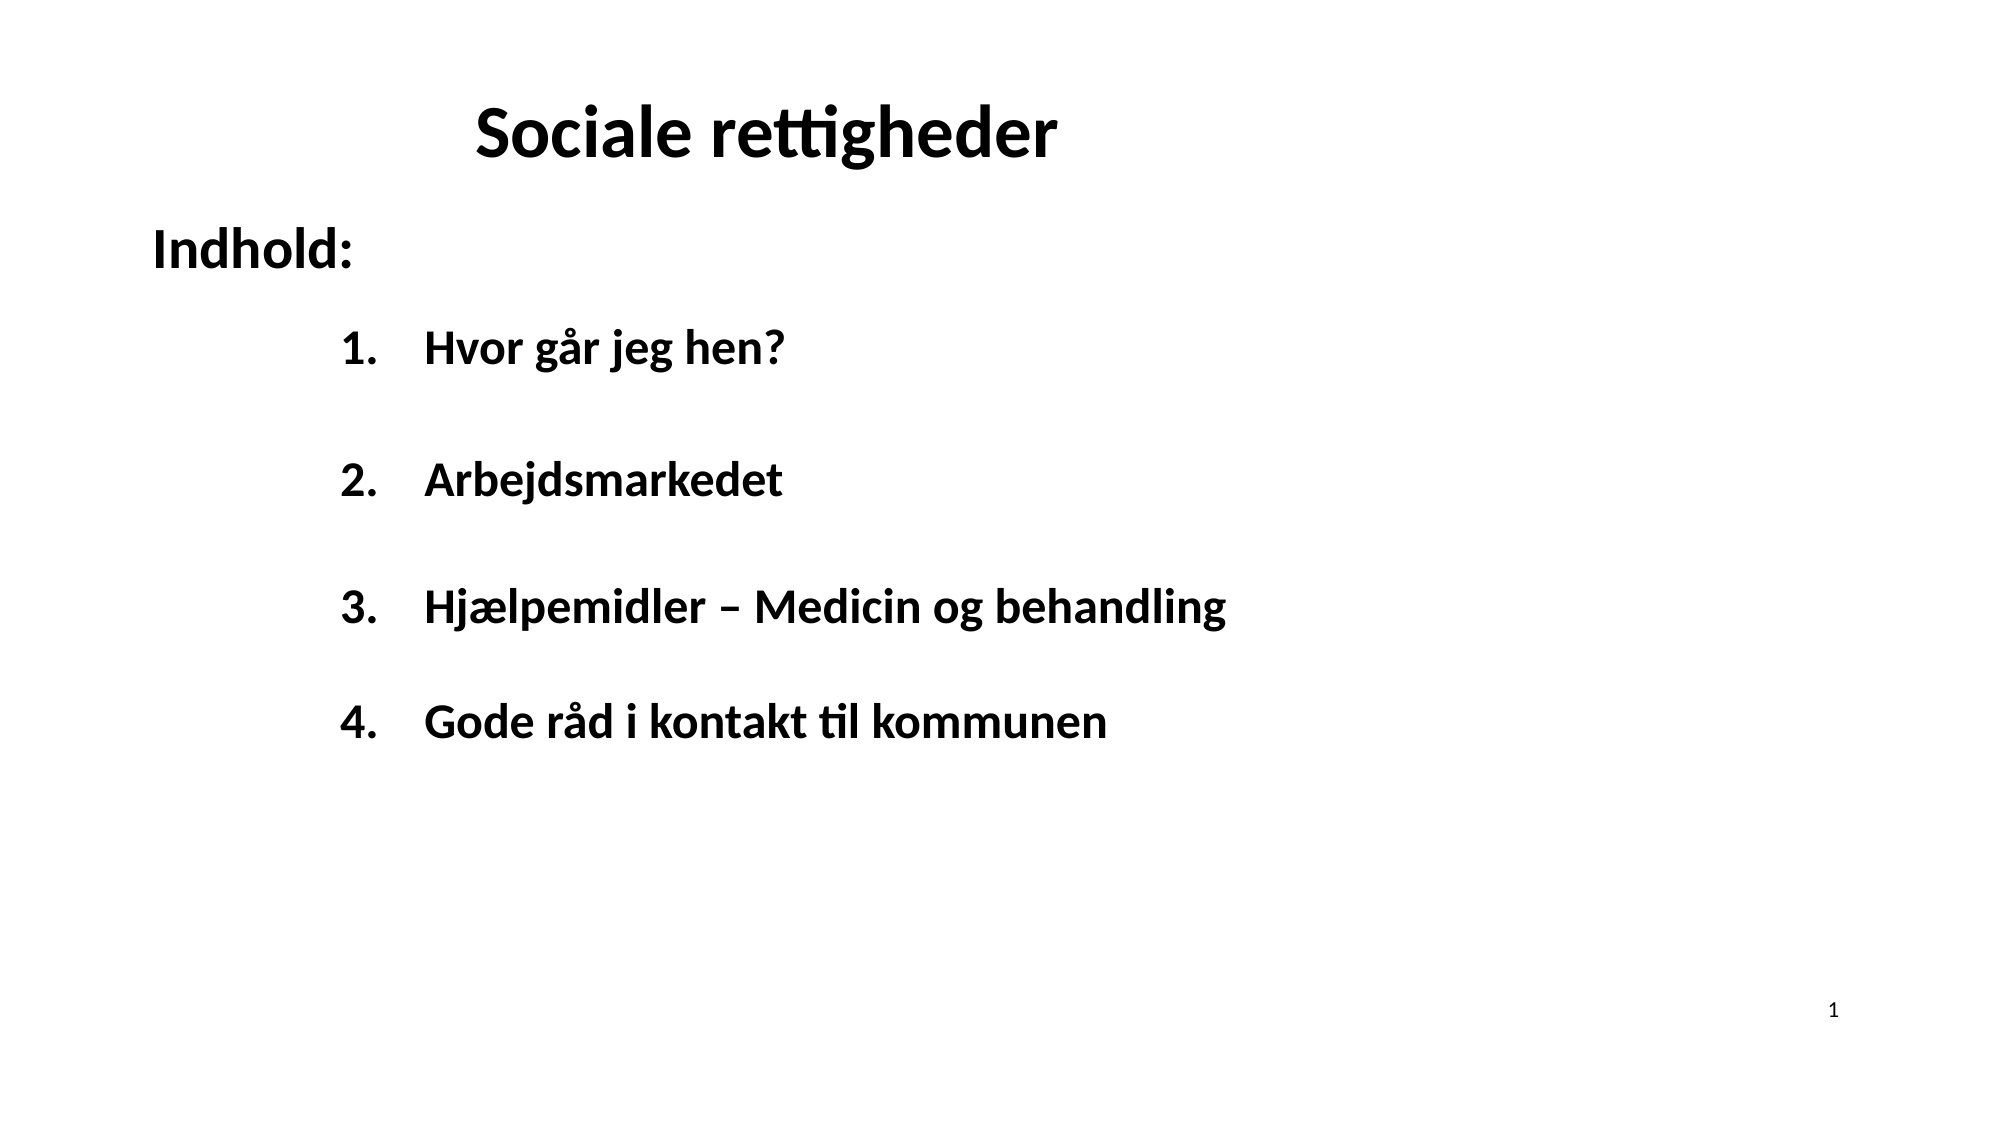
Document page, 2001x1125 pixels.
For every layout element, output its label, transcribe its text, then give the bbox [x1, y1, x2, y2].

list Gode råd i kontakt til kommunen [340, 695, 1261, 750]
text Sociale rettigheder [475, 84, 1839, 176]
list Hjælpemidler – Medicin og behandling [340, 579, 1261, 634]
subtitle Indhold: [152, 212, 1839, 283]
list Arbejdsmarkedet [340, 447, 1261, 508]
list Hvor går jeg hen? [340, 316, 1261, 377]
